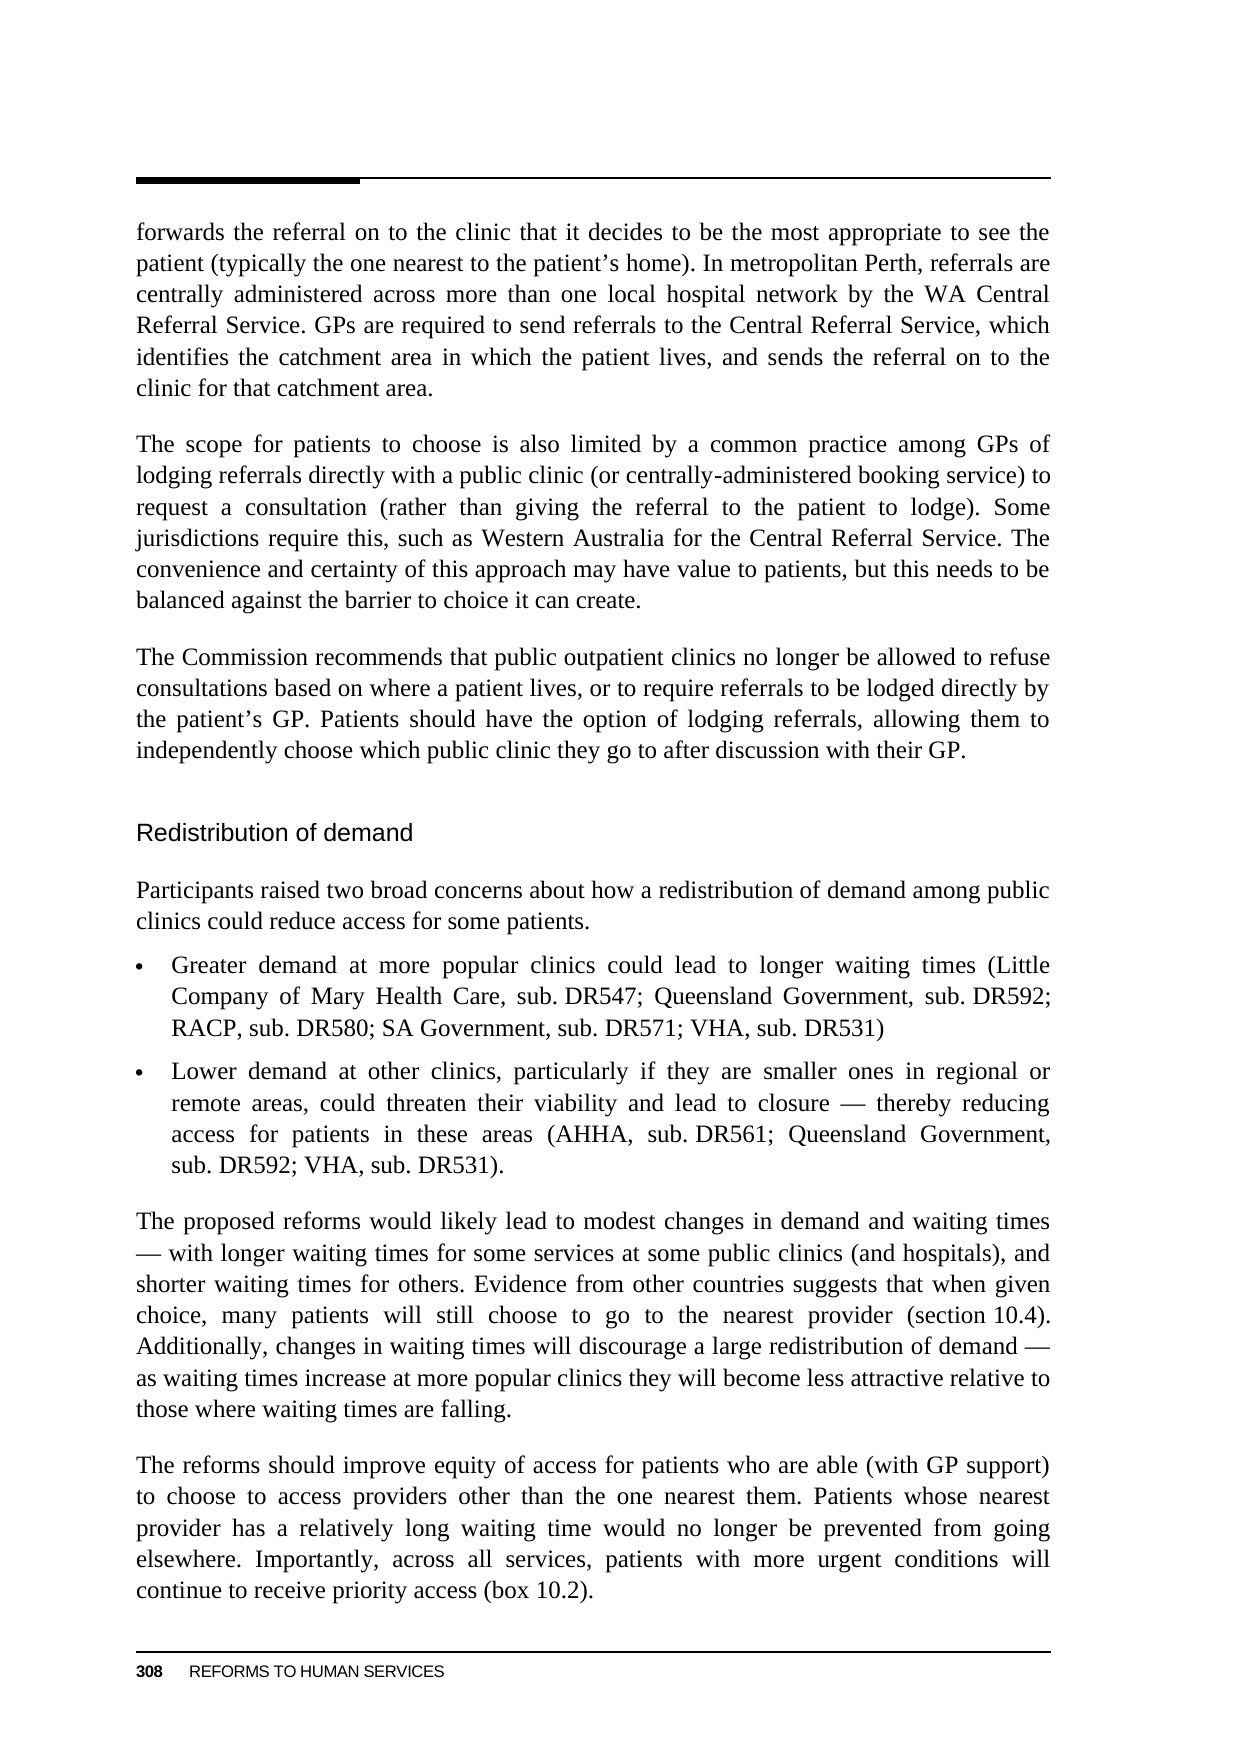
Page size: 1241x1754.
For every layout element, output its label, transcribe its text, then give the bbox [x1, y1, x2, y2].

text The Commission recommends that public outpatient clinics no longer be allowed to refuse consultations based on where a patient lives, or to require referrals to be lodged directly by the patient’s GP. Patients should have the option of lodging referrals, allowing them to independently choose which public clinic they go to after discussion with their GP. [136, 639, 1051, 764]
list Greater demand at more popular clinics could lead to longer waiting times (Little Company of Mary Health Care, sub. DR547; Queensland Government, sub. DR592; RACP, sub. DR580; SA Government, sub. DR571; VHA, sub. DR531) [136, 948, 1051, 1041]
list Lower demand at other clinics, particularly if they are smaller ones in regional or remote areas, could threaten their viability and lead to closure — thereby reducing access for patients in these areas (AHHA, sub. DR561; Queensland Government, sub. DR592; VHA, sub. DR531). [136, 1054, 1051, 1179]
subtitle Redistribution of demand [136, 814, 1051, 848]
text The scope for patients to choose is also limited by a common practice among GPs of lodging referrals directly with a public clinic (or centrally-administered booking service) to request a consultation (rather than giving the referral to the patient to lodge). Some jurisdictions require this, such as Western Australia for the Central Referral Service. The convenience and certainty of this approach may have value to patients, but this needs to be balanced against the barrier to choice it can create. [136, 427, 1051, 614]
text The reforms should improve equity of access for patients who are able (with GP support) to choose to access providers other than the one nearest them. Patients whose nearest provider has a relatively long waiting time would no longer be prevented from going elsewhere. Importantly, across all services, patients with more urgent conditions will continue to receive priority access (box 10.2). [136, 1448, 1051, 1604]
text The proposed reforms would likely lead to modest changes in demand and waiting times — with longer waiting times for some services at some public clinics (and hospitals), and shorter waiting times for others. Evidence from other countries suggests that when given choice, many patients will still choose to go to the nearest provider (section 10.4). Additionally, changes in waiting times will discourage a large redistribution of demand — as waiting times increase at more popular clinics they will become less attractive relative to those where waiting times are falling. [136, 1204, 1051, 1423]
text Participants raised two broad concerns about how a redistribution of demand among public clinics could reduce access for some patients. [136, 873, 1051, 935]
